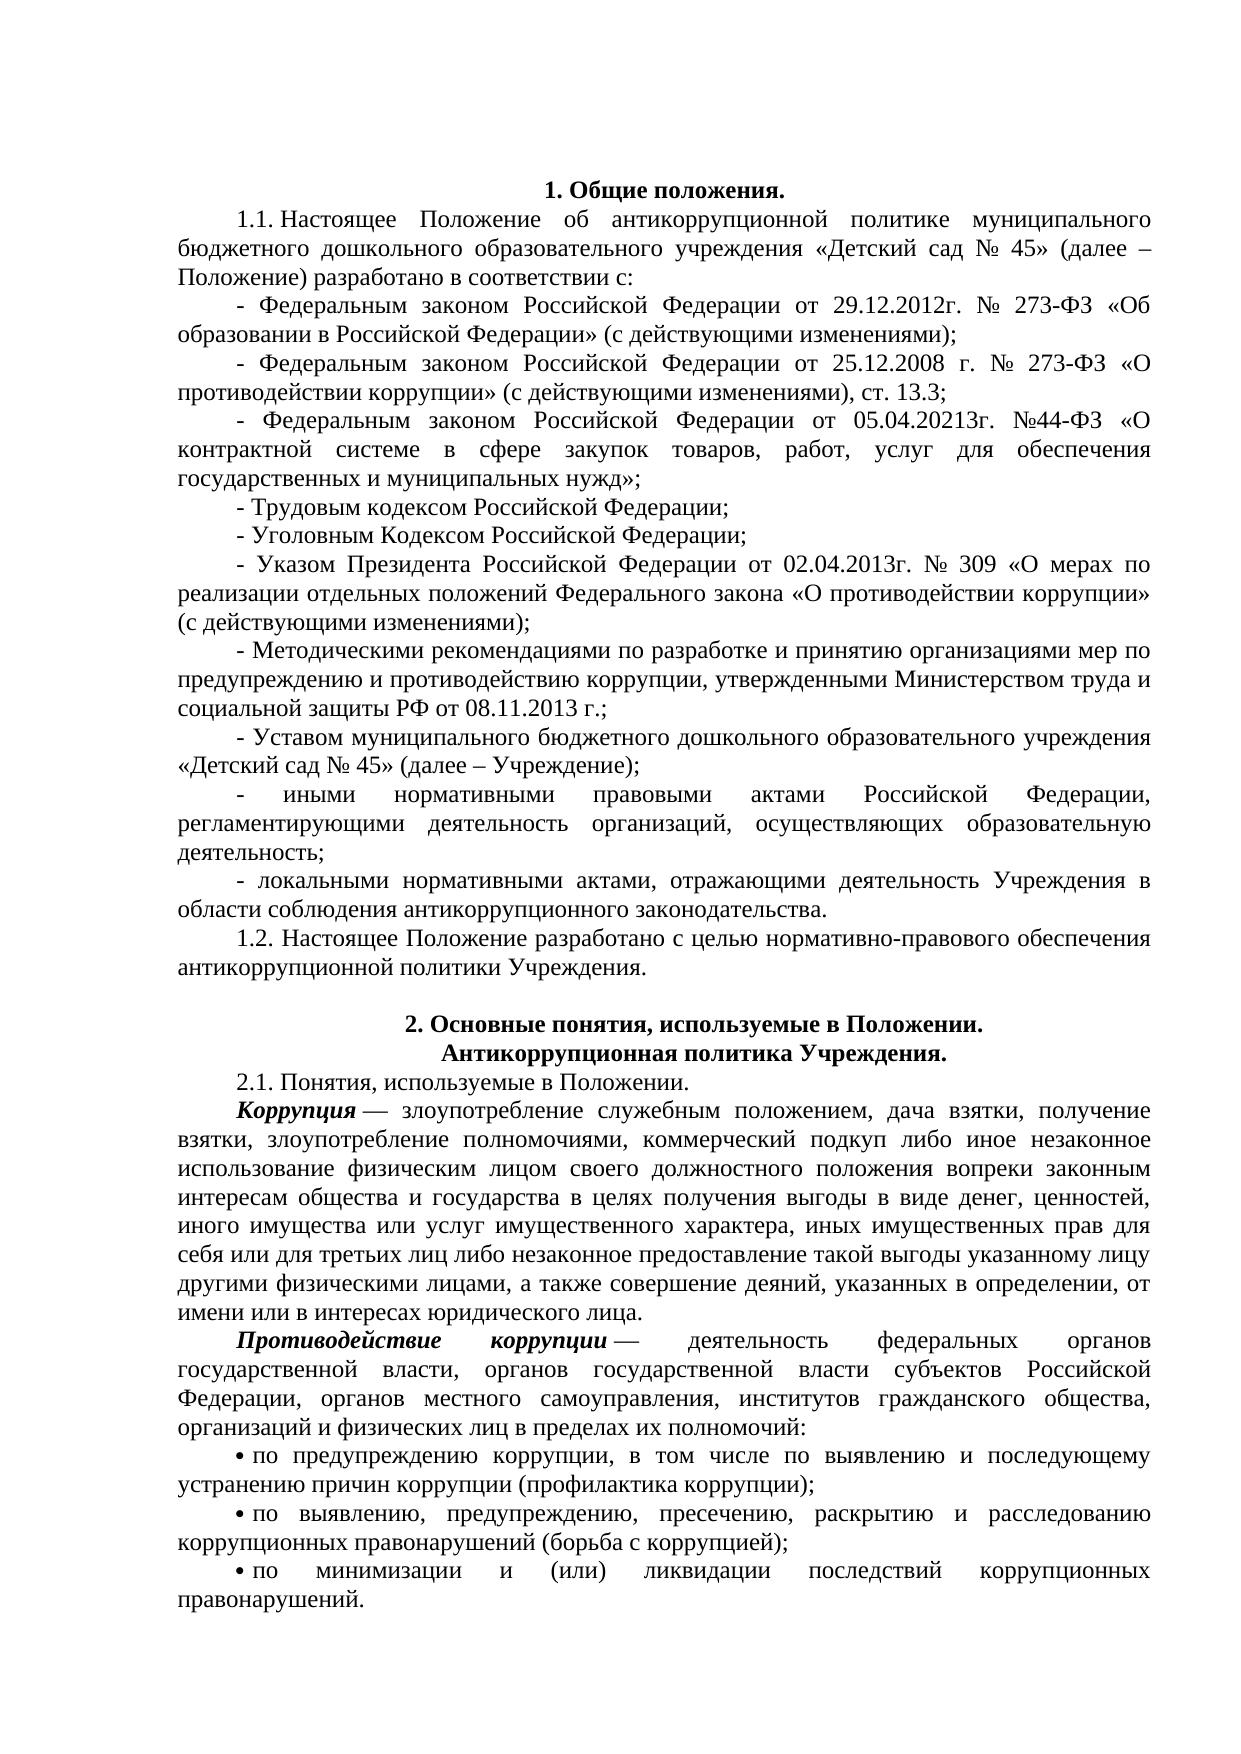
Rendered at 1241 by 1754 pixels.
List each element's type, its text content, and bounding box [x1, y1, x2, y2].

text - Федеральным законом Российской Федерации от 25.12.2008 г. № 273-ФЗ «О противодействии коррупции» (с действующими изменениями), ст. 13.3; [177, 348, 1152, 406]
text 2. Основные понятия, используемые в Положении. [177, 1009, 1152, 1038]
text Коррупция — злоупотребление служебным положением, дача взятки, получение взятки, злоупотребление полномочиями, коммерческий подкуп либо иное незаконное использование физическим лицом своего должностного положения вопреки законным интересам общества и государства в целях получения выгоды в виде денег, ценностей, иного имущества или услуг имущественного характера, иных имущественных прав для себя или для третьих лиц либо незаконное предоставление такой выгоды указанному лицу другими физическими лицами, а также совершение деяний, указанных в определении, от имени или в интересах юридического лица. [177, 1096, 1152, 1326]
text 1.1. Настоящее Положение об антикоррупционной политике муниципального бюджетного дошкольного образовательного учреждения «Детский сад № 45» (далее – Положение) разработано в соответствии с: [177, 204, 1152, 291]
text - Федеральным законом Российской Федерации от 05.04.20213г. №44-ФЗ «О контрактной системе в сфере закупок товаров, работ, услуг для обеспечения государственных и муниципальных нужд»; [177, 406, 1152, 492]
text - иными нормативными правовыми актами Российской Федерации, регламентирующими деятельность организаций, осуществляющих образовательную деятельность; [177, 779, 1152, 866]
text - Уставом муниципального бюджетного дошкольного образовательного учреждения «Детский сад № 45» (далее – Учреждение); [177, 722, 1152, 779]
text - Трудовым кодексом Российской Федерации; [177, 492, 1152, 521]
text 1. Общие положения. [177, 176, 1152, 204]
list по предупреждению коррупции, в том числе по выявлению и последующему устранению причин коррупции (профилактика коррупции); [177, 1441, 1152, 1498]
text - локальными нормативными актами, отражающими деятельность Учреждения в области соблюдения антикоррупционного законодательства. [177, 866, 1152, 923]
text Противодействие коррупции — деятельность федеральных органов государственной власти, органов государственной власти субъектов Российской Федерации, органов местного самоуправления, институтов гражданского общества, организаций и физических лиц в пределах их полномочий: [177, 1326, 1152, 1441]
text 2.1. Понятия, используемые в Положении. [177, 1067, 1152, 1096]
text Антикоррупционная политика Учреждения. [177, 1038, 1152, 1067]
text - Уголовным Кодексом Российской Федерации; [177, 521, 1152, 549]
text 1.2. Настоящее Положение разработано с целью нормативно-правового обеспечения антикоррупционной политики Учреждения. [177, 923, 1152, 981]
list по минимизации и (или) ликвидации последствий коррупционных правонарушений. [177, 1556, 1152, 1613]
text - Указом Президента Российской Федерации от 02.04.2013г. № 309 «О мерах по реализации отдельных положений Федерального закона «О противодействии коррупции» (с действующими изменениями); [177, 549, 1152, 636]
text - Федеральным законом Российской Федерации от 29.12.2012г. № 273-ФЗ «Об образовании в Российской Федерации» (с действующими изменениями); [177, 291, 1152, 348]
list по выявлению, предупреждению, пресечению, раскрытию и расследованию коррупционных правонарушений (борьба с коррупцией); [177, 1498, 1152, 1556]
text - Методическими рекомендациями по разработке и принятию организациями мер по предупреждению и противодействию коррупции, утвержденными Министерством труда и социальной защиты РФ от 08.11.2013 г.; [177, 636, 1152, 722]
